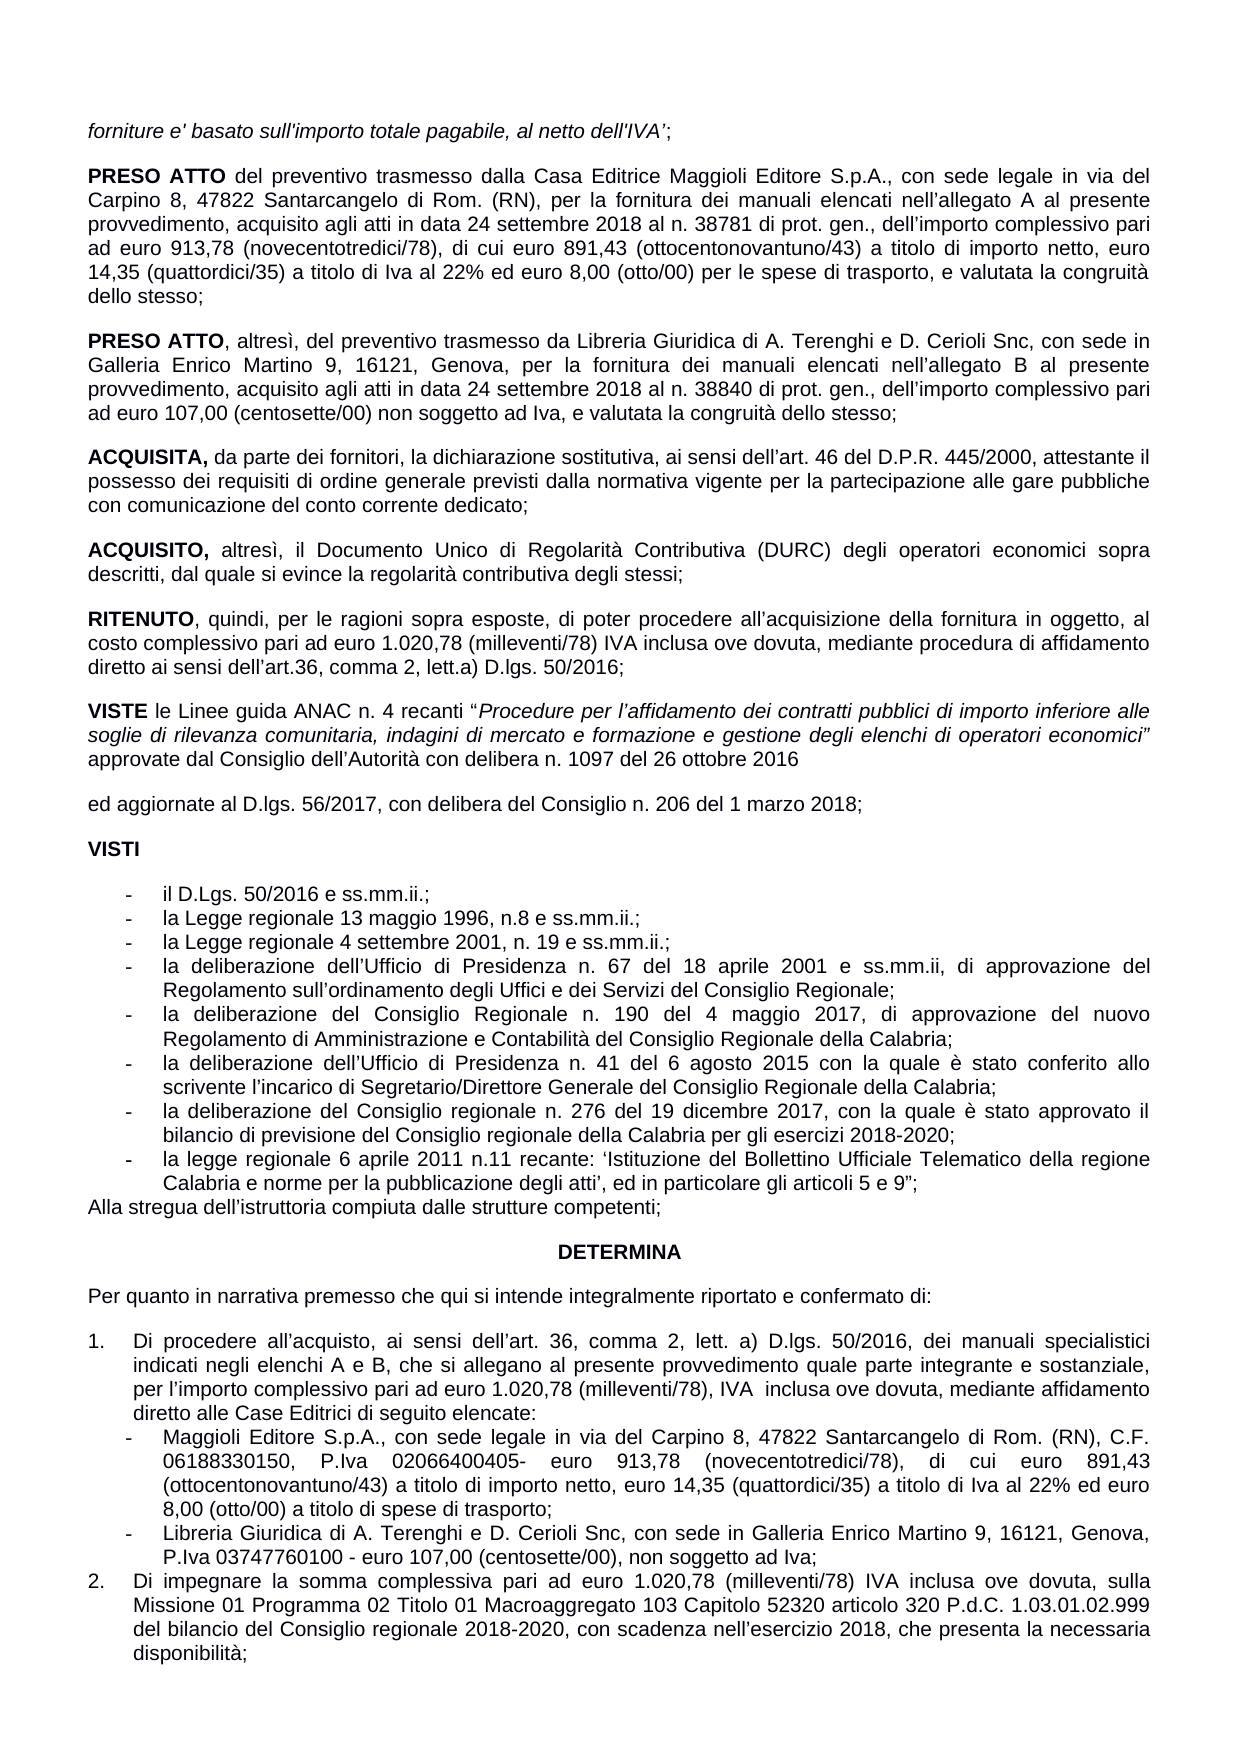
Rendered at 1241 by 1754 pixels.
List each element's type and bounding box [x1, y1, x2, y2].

table_cell [78, 118, 1163, 1665]
